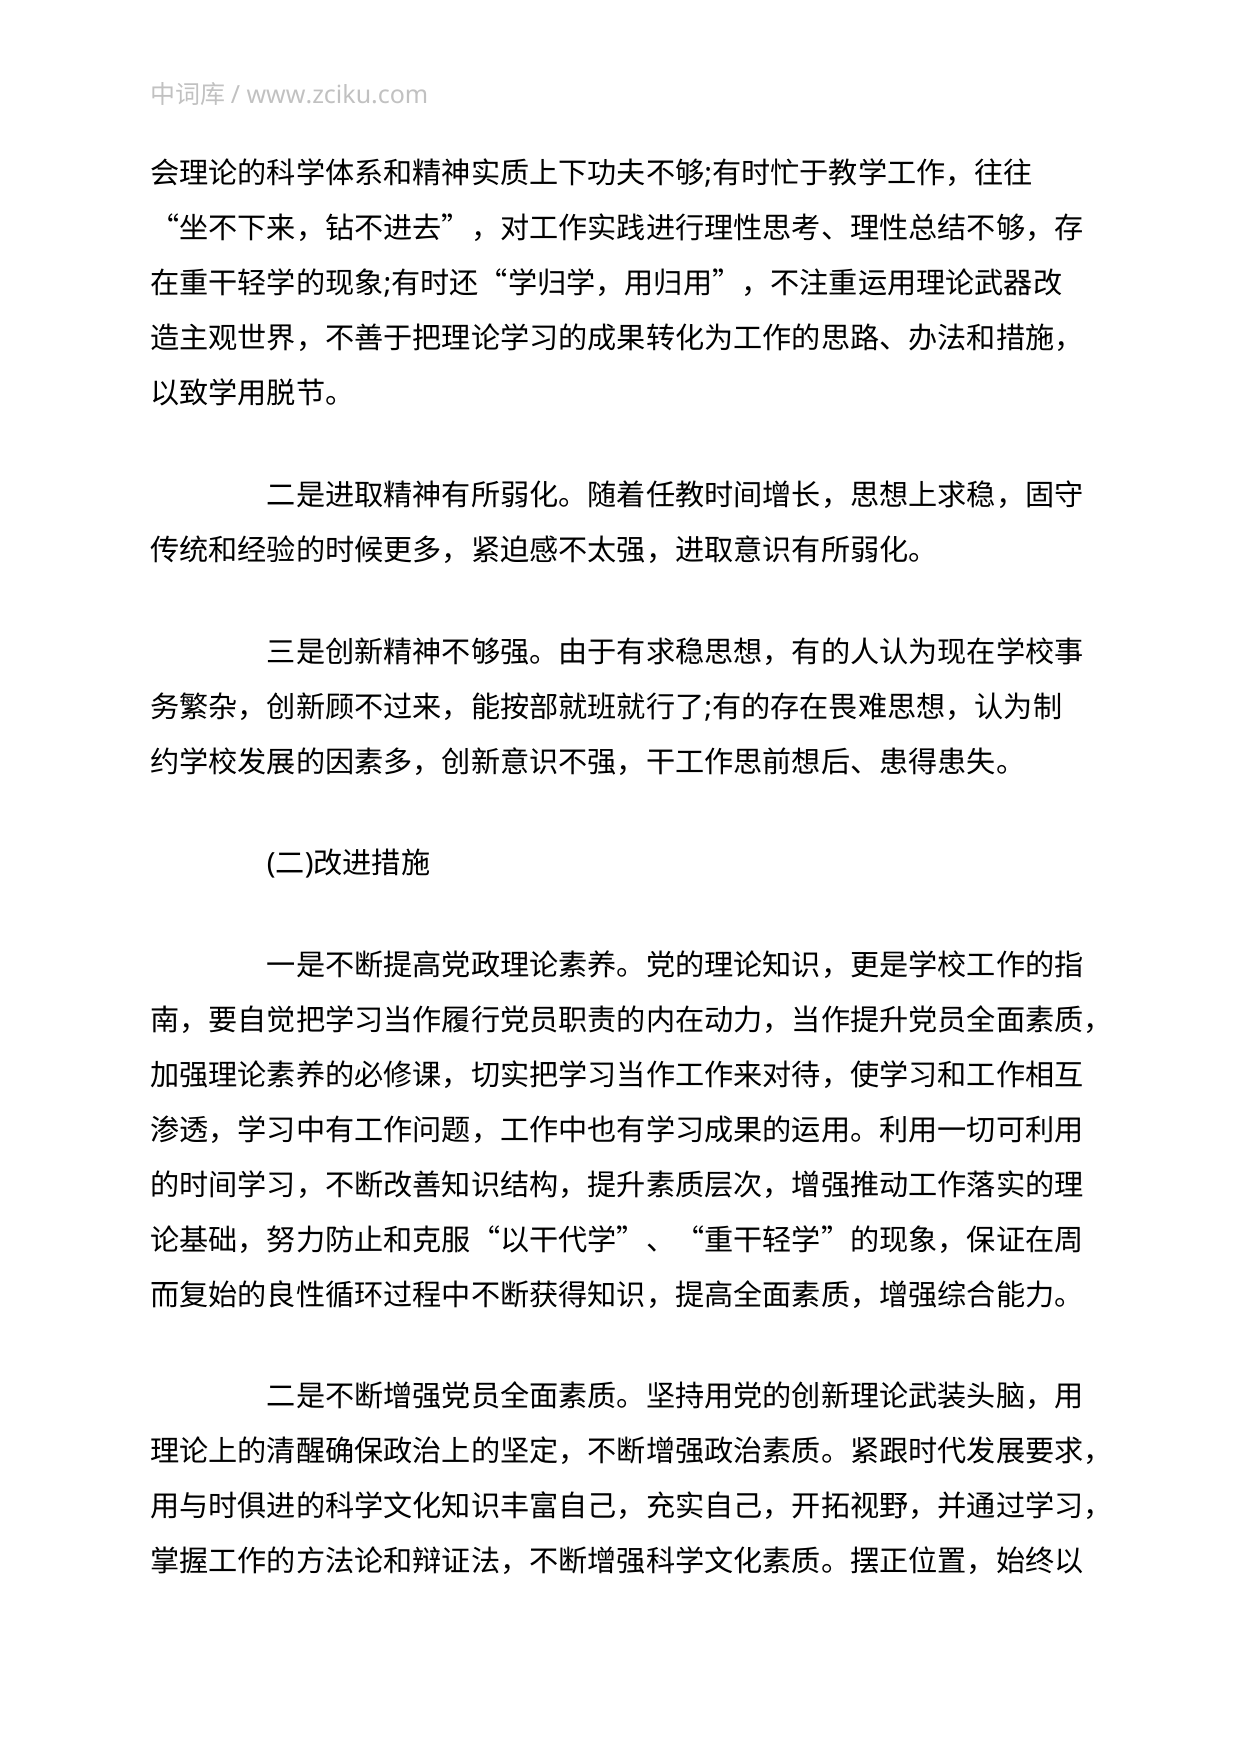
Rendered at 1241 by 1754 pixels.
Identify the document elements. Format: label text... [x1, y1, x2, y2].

text (二)改进措施 [150, 840, 1090, 882]
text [150, 1373, 1090, 1580]
text 二是进取精神有所弱化。随着任教时间增长，思想上求稳，固守传统和经验的时候更多，紧迫感不太强，进取意识有所弱化。 [150, 472, 1090, 569]
text 三是创新精神不够强。由于有求稳思想，有的人认为现在学校事务繁杂，创新顾不过来，能按部就班就行了;有的存在畏难思想，认为制约学校发展的因素多，创新意识不强，干工作思前想后、患得患失。 [150, 628, 1090, 780]
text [150, 150, 1090, 412]
text 一是不断提高党政理论素养。党的理论知识，更是学校工作的指南，要自觉把学习当作履行党员职责的内在动力，当作提升党员全面素质，加强理论素养的必修课，切实把学习当作工作来对待，使学习和工作相互渗透，学习中有工作问题，工作中也有学习成果的运用。利用一切可利用的时间学习，不断改善知识结构，提升素质层次，增强推动工作落实的理论基础，努力防止和克服“以干代学”、“重干轻学”的现象，保证在周而复始的良性循环过程中不断获得知识，提高全面素质，增强综合能力。 [150, 942, 1090, 1313]
